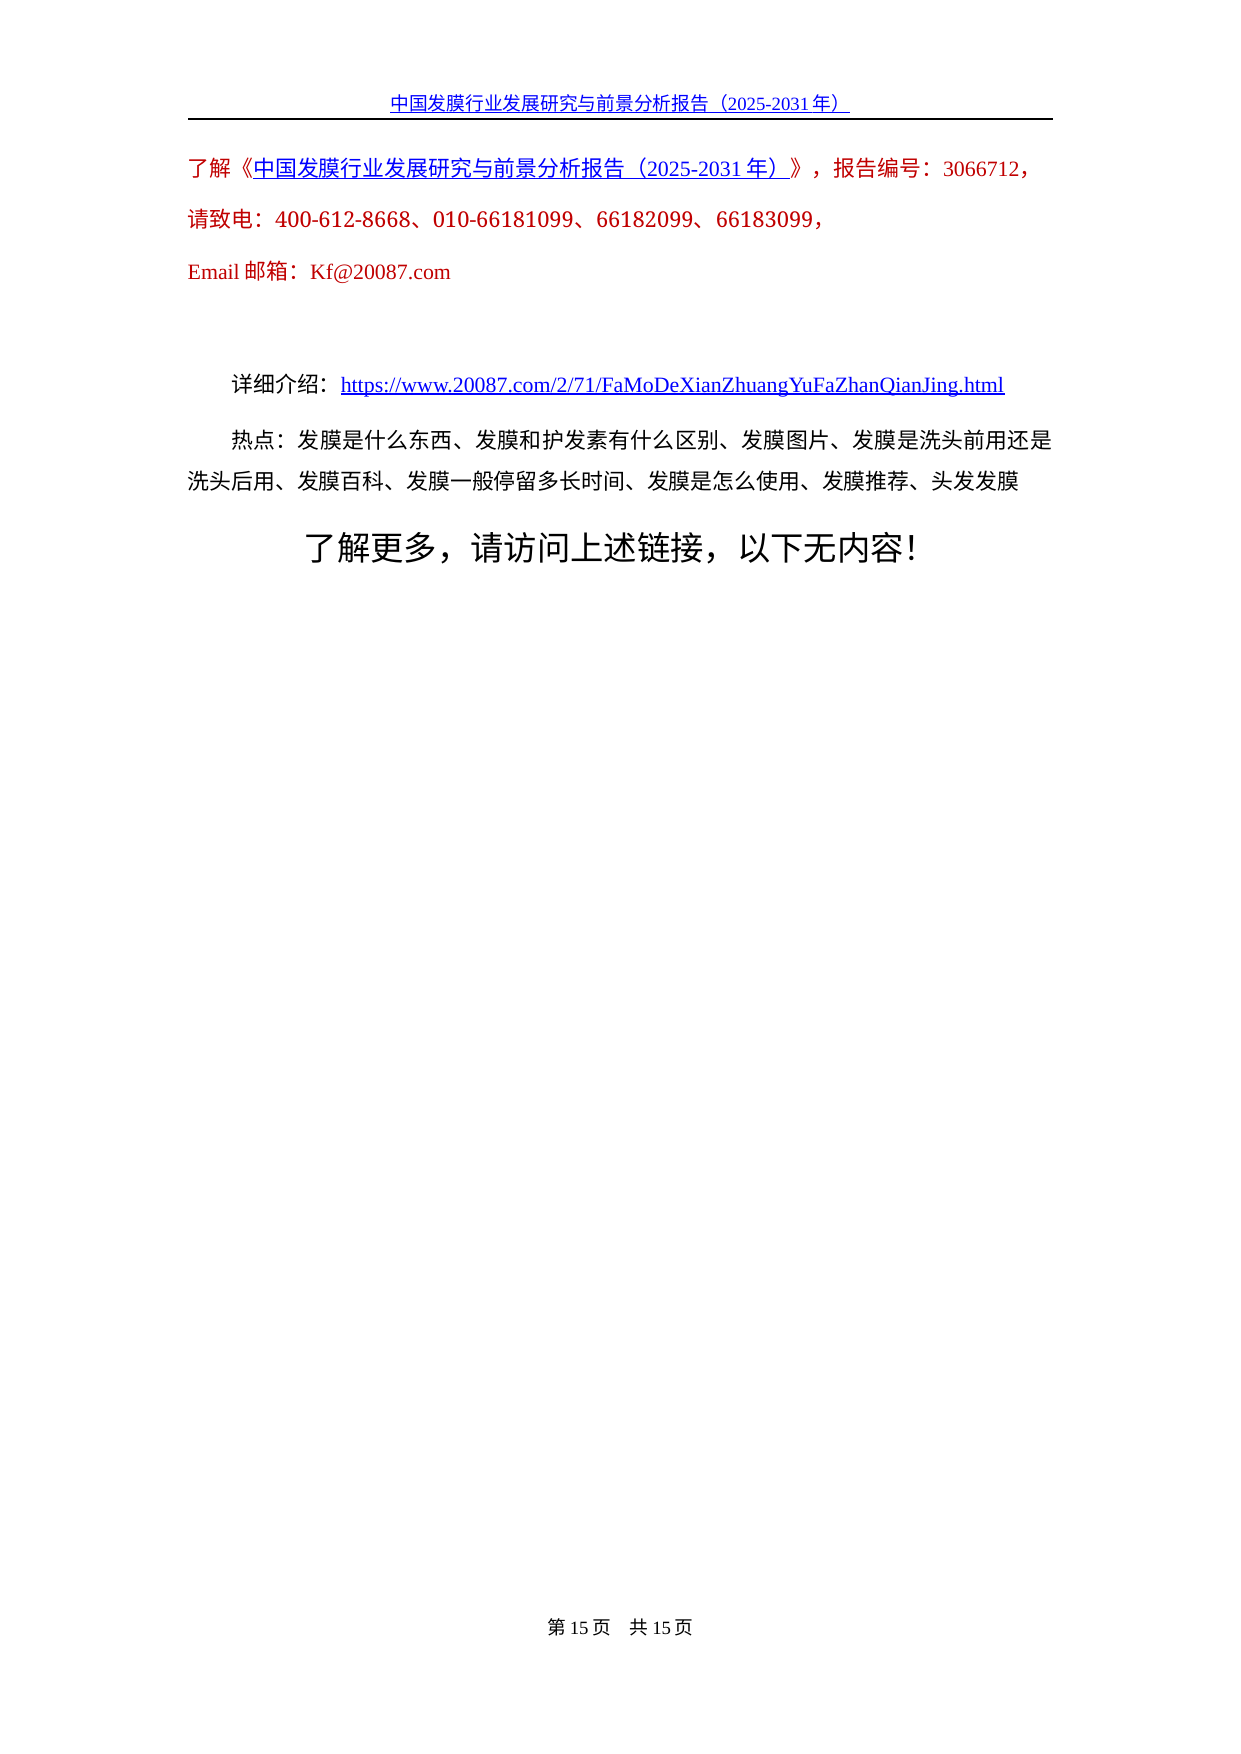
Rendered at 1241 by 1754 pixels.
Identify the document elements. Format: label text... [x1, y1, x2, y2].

text 热点：发膜是什么东西、发膜和护发素有什么区别、发膜图片、发膜是洗头前用还是洗头后用、发膜百科、发膜一般停留多长时间、发膜是怎么使用、发膜推荐、头发发膜 [187, 423, 1053, 496]
text 请致电：400-612-8668、010-66181099、66182099、66183099， [187, 202, 1053, 234]
text 了解《中国发膜行业发展研究与前景分析报告（2025-2031年）》，报告编号：3066712， [187, 150, 1053, 183]
title 了解更多，请访问上述链接，以下无内容！ [187, 514, 1053, 579]
text Email邮箱：Kf@20087.com [187, 253, 1053, 286]
text 详细介绍：https://www.20087.com/2/71/FaMoDeXianZhuangYuFaZhanQianJing.html [187, 366, 1053, 399]
